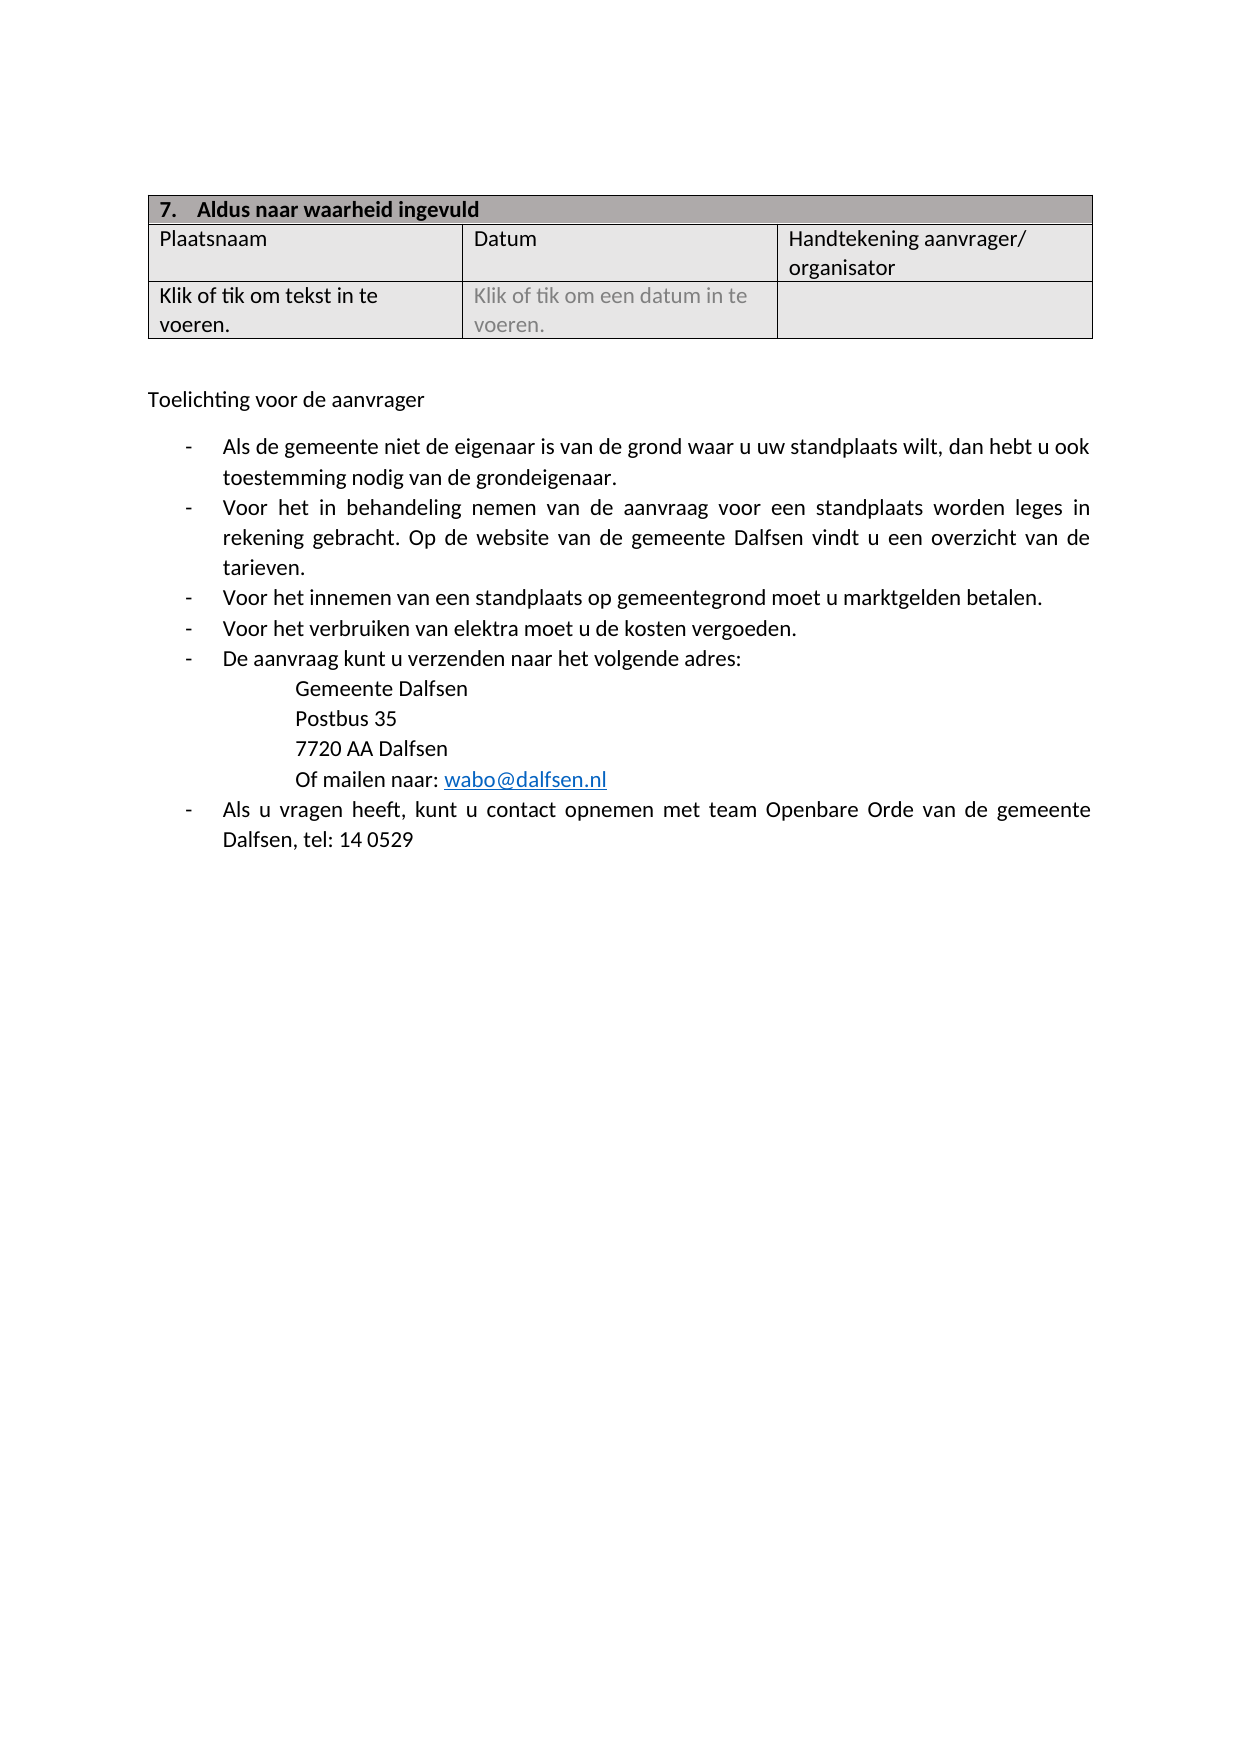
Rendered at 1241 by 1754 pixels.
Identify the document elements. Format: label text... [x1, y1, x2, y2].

text Of mailen naar: wabo@dalfsen.nl [221, 765, 1093, 793]
list De aanvraag kunt u verzenden naar het volgende adres: [185, 644, 1093, 672]
text 7720 AA Dalfsen [221, 734, 1093, 763]
table_cell Handtekening aanvrager/ organisator [778, 225, 1092, 281]
text Gemeente Dalfsen [221, 674, 1093, 702]
table_cell [778, 282, 1092, 338]
list Voor het in behandeling nemen van de aanvraag voor een standplaats worden leges in rekening gebracht. Op de website van de gemeente Dalfsen vindt u een overzicht van de tarieven. [185, 493, 1093, 581]
list Voor het verbruiken van elektra moet u de kosten vergoeden. [185, 614, 1093, 642]
text Toelichting voor de aanvrager [148, 386, 1093, 414]
table_cell Plaatsnaam [149, 225, 462, 281]
table_cell Datum [463, 225, 777, 281]
list Voor het innemen van een standplaats op gemeentegrond moet u marktgelden betalen. [185, 583, 1093, 612]
list Als de gemeente niet de eigenaar is van de grond waar u uw standplaats wilt, dan hebt u ook toestemming nodig van de grondeigenaar. [185, 432, 1093, 491]
text Postbus 35 [221, 704, 1093, 732]
list Als u vragen heeft, kunt u contact opnemen met team Openbare Orde van de gemeente Dalfsen, tel: 14 0529 [185, 795, 1093, 853]
table_header Aldus naar waarheid ingevuld [149, 196, 1092, 223]
